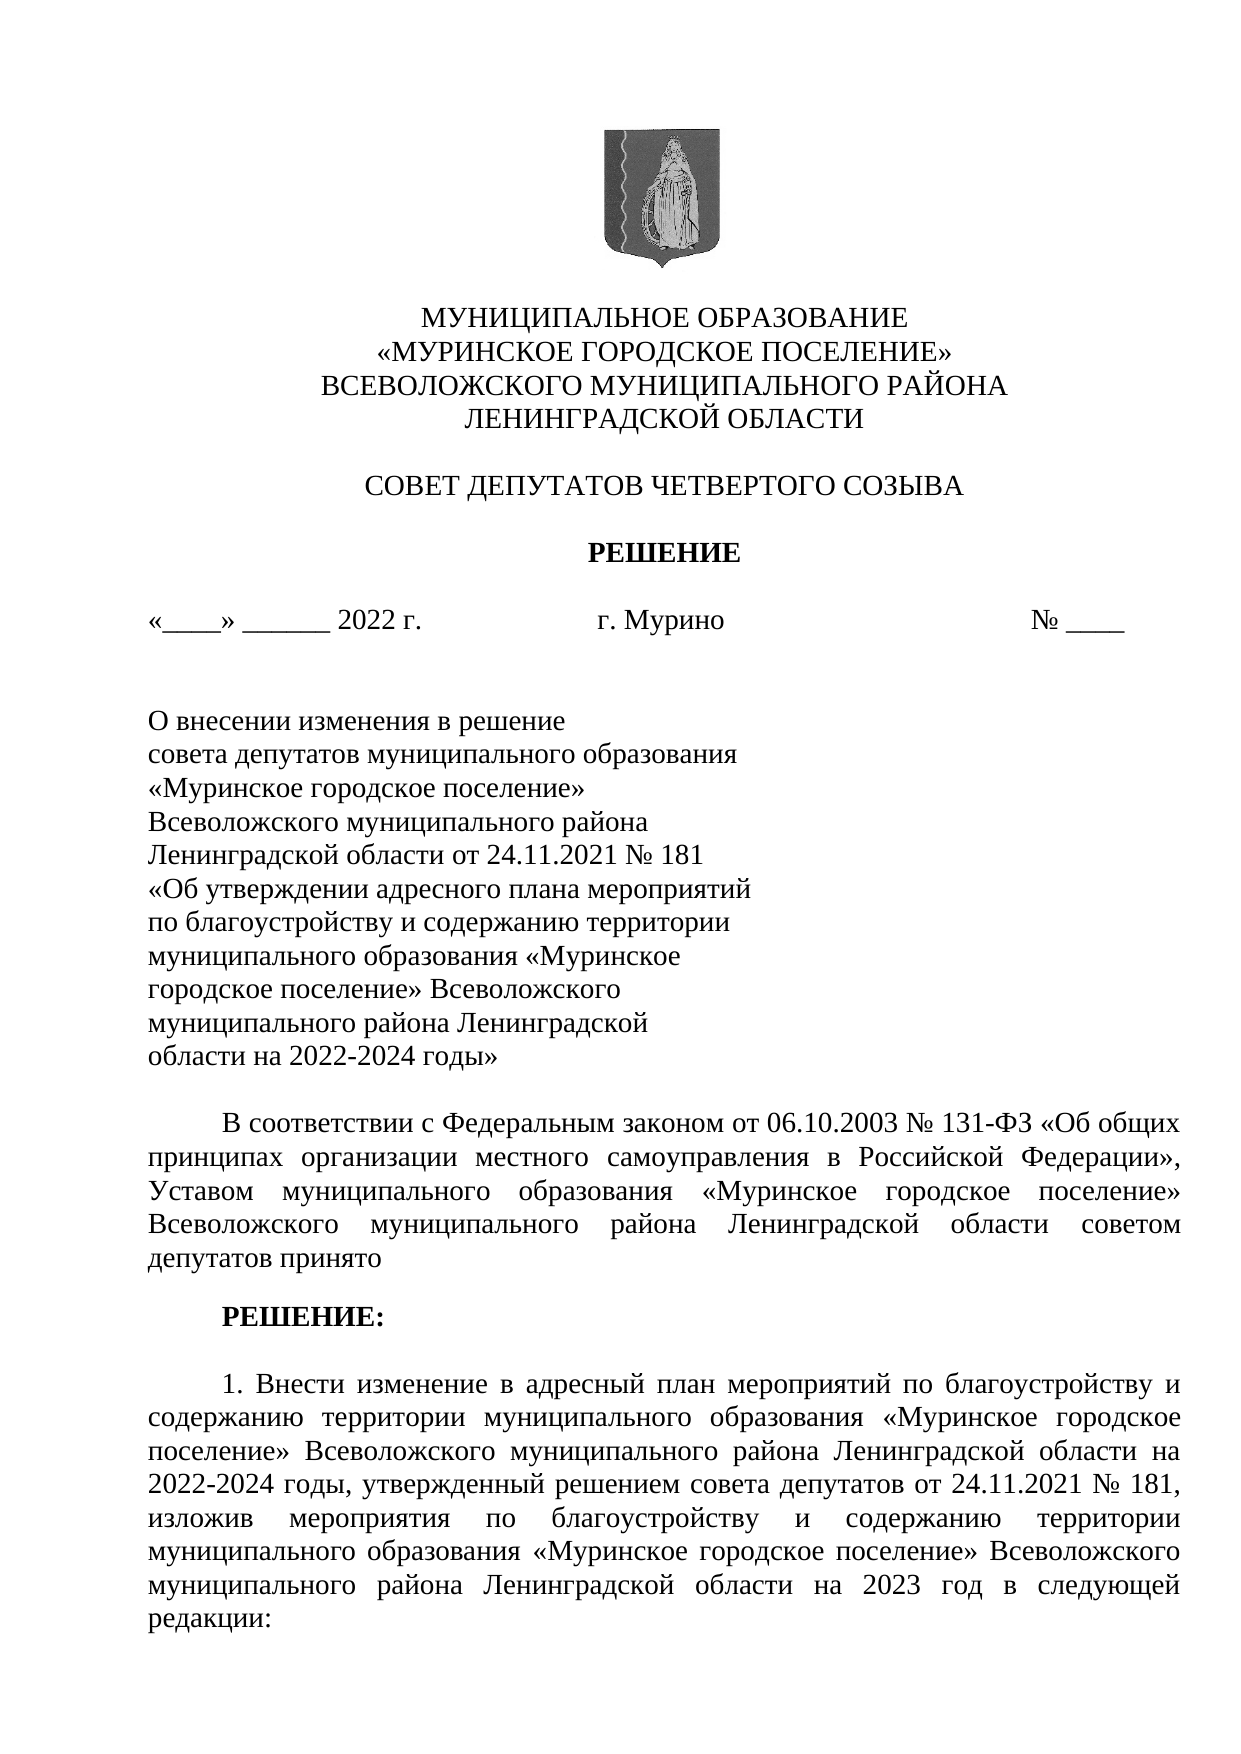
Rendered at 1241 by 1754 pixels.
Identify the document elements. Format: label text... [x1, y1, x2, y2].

text РЕШЕНИЕ [148, 535, 1181, 569]
text области на 2022-2024 годы» [44, 1038, 1181, 1072]
text РЕШЕНИЕ: [148, 1299, 1181, 1332]
text «____» ______ 2022 г. г. Мурино № ____ [148, 602, 1181, 636]
text 1. Внести изменение в адресный план мероприятий по благоустройству и содержанию территории муниципального образования «Муринское городское поселение» Всеволожского муниципального района Ленинградской области на 2022-2024 годы, утвержденный решением совета депутатов от 24.11.2021 № 181, изложив мероприятия по благоустройству и содержанию территории муниципального образования «Муринское городское поселение» Всеволожского муниципального района Ленинградской области на 2023 год в следующей редакции: [148, 1366, 1181, 1634]
text Всеволожского муниципального района [44, 804, 1181, 837]
text ВСЕВОЛОЖСКОГО МУНИЦИПАЛЬНОГО РАЙОНА [148, 368, 1181, 401]
text «Муринское городское поселение» [44, 770, 1181, 804]
text ЛЕНИНГРАДСКОЙ ОБЛАСТИ [148, 401, 1181, 435]
text «МУРИНСКОЕ ГОРОДСКОЕ ПОСЕЛЕНИЕ» [148, 334, 1181, 368]
text муниципального района Ленинградской [44, 1005, 1181, 1038]
text О внесении изменения в решение [44, 703, 1181, 737]
text Ленинградской области от 24.11.2021 № 181 [44, 837, 1181, 871]
text совета депутатов муниципального образования [44, 737, 1181, 770]
text «Об утверждении адресного плана мероприятий [44, 871, 1181, 904]
text по благоустройству и содержанию территории [44, 904, 1181, 938]
text В соответствии с Федеральным законом от 06.10.2003 № 131-ФЗ «Об общих принципах организации местного самоуправления в Российской Федерации», Уставом муниципального образования «Муринское городское поселение» Всеволожского муниципального района Ленинградской области советом депутатов принято [148, 1106, 1181, 1273]
text СОВЕТ ДЕПУТАТОВ ЧЕТВЕРТОГО СОЗЫВА [148, 468, 1181, 502]
text МУНИЦИПАЛЬНОЕ ОБРАЗОВАНИЕ [148, 301, 1181, 334]
text городское поселение» Всеволожского [44, 971, 1181, 1005]
text муниципального образования «Муринское [44, 938, 1181, 971]
